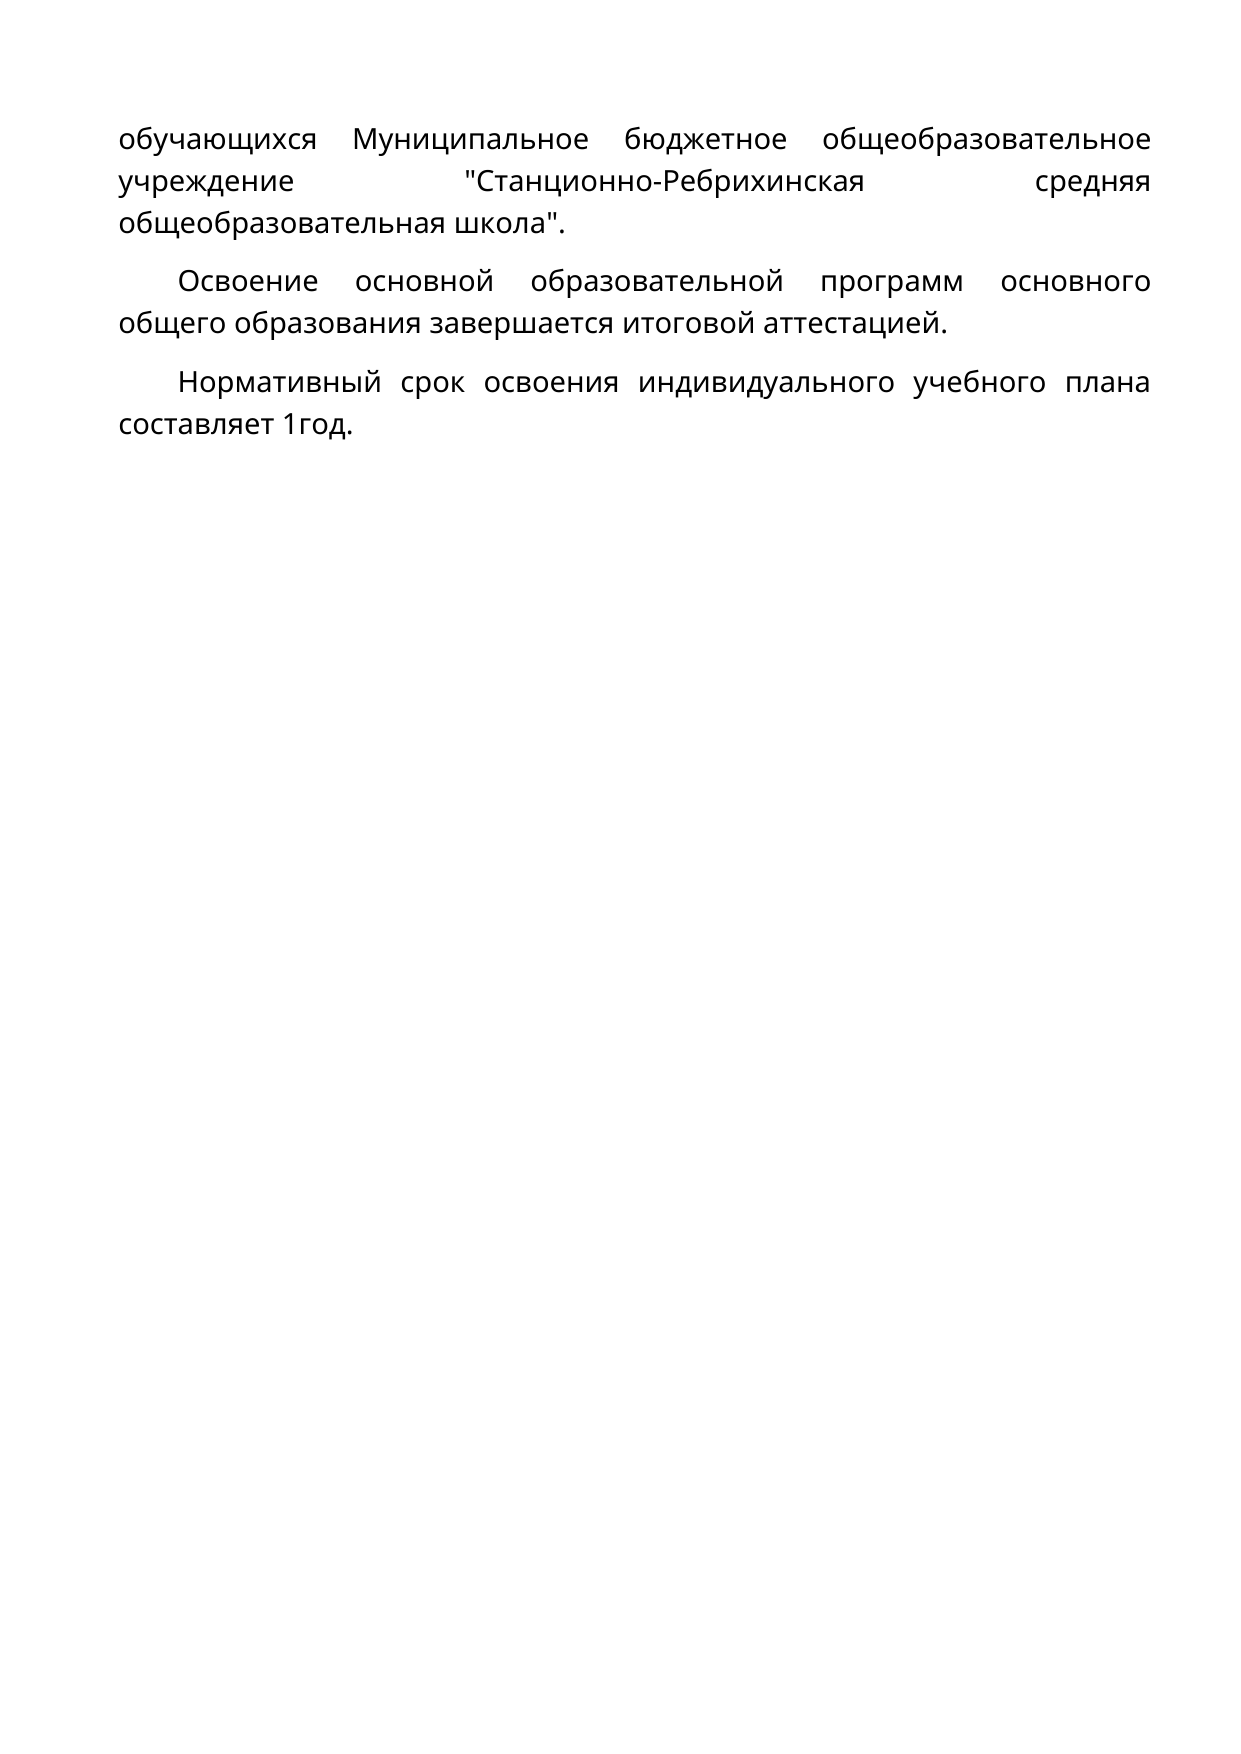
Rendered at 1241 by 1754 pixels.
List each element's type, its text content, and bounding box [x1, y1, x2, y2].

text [118, 118, 1152, 242]
text Нормативный срок освоения индивидуального учебного плана составляет 1год. [118, 361, 1152, 443]
text Освоение основной образовательной программ основного общего образования завершается итоговой аттестацией. [118, 261, 1152, 342]
